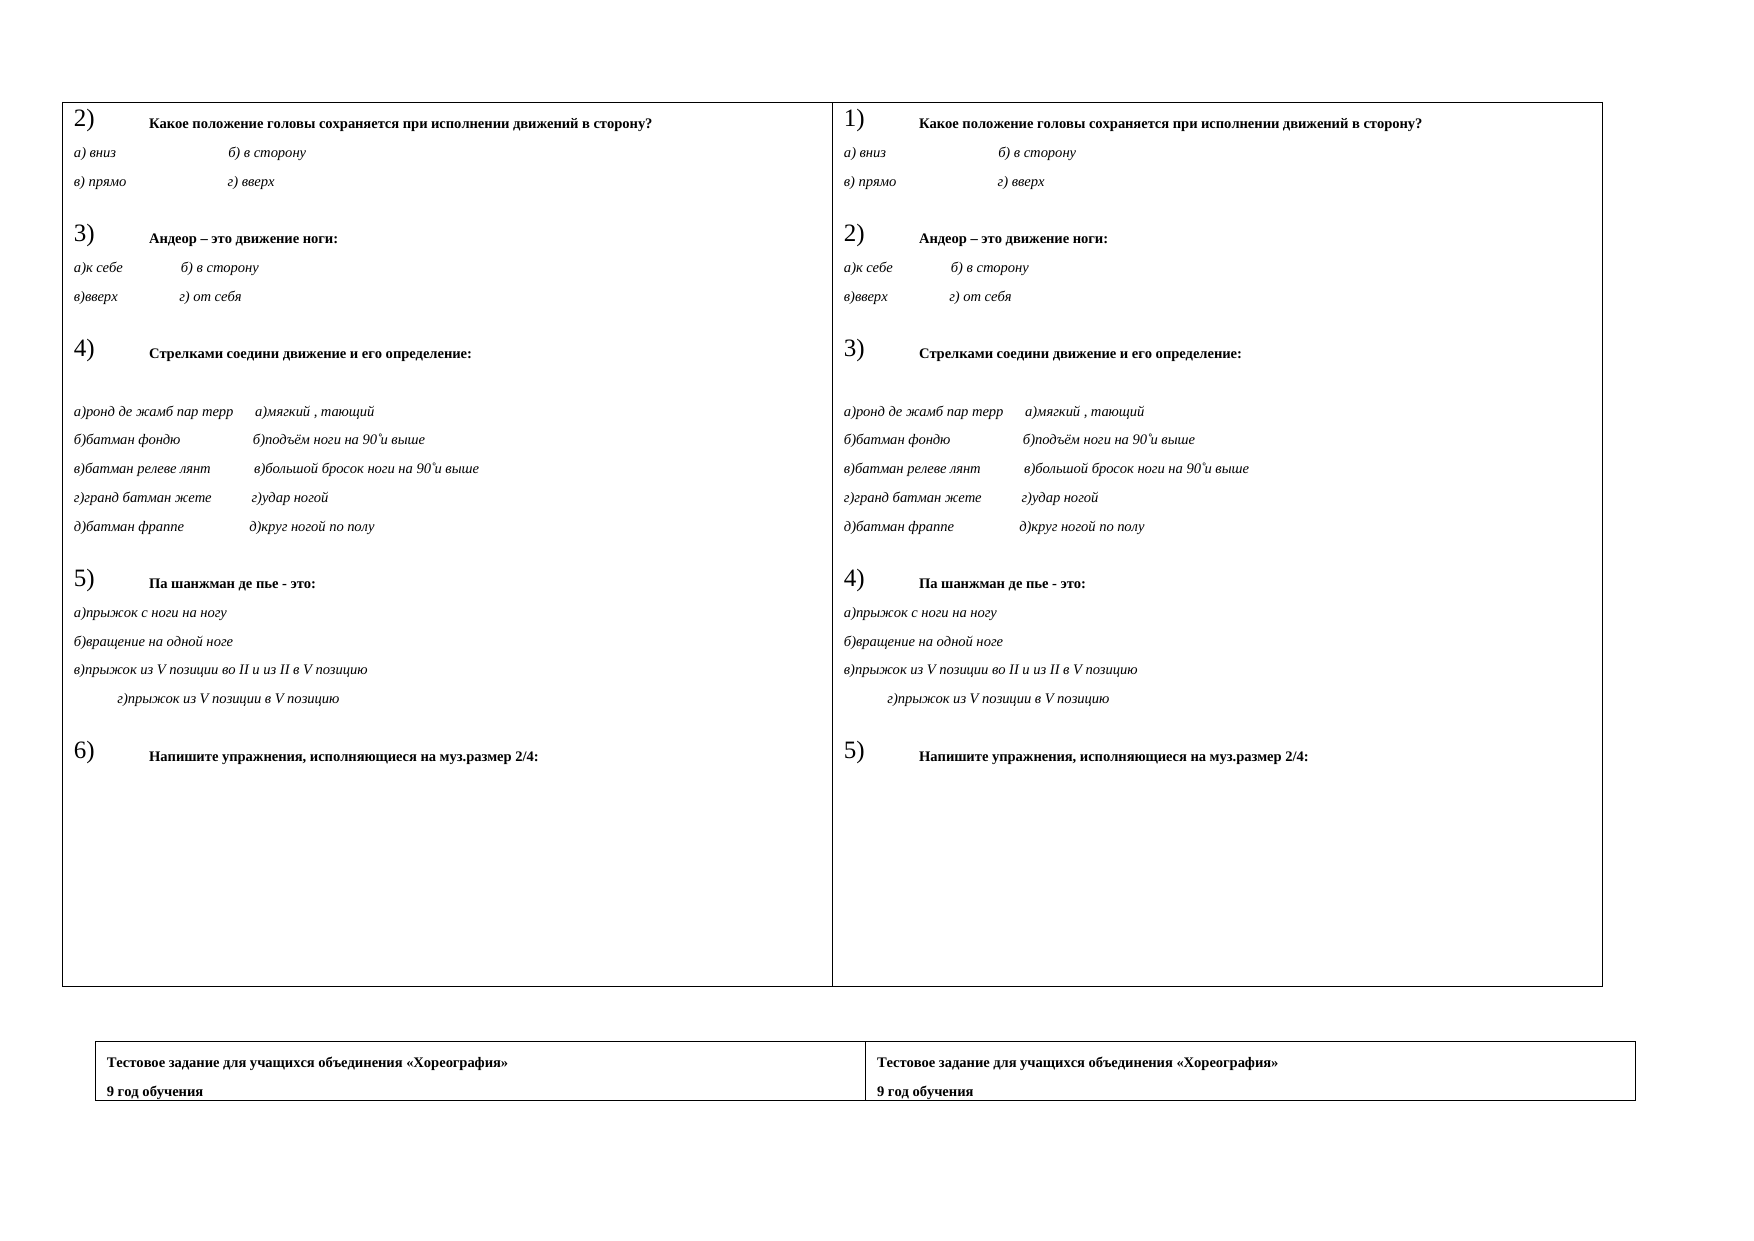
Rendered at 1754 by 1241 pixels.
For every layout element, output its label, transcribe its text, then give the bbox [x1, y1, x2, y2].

table_cell Какое положение головы сохраняется при исполнении движений в сторону? а) вниз б) в сторону в) прямо г) вверх Андеор – это движение ноги: а)к себе б) в сторону в)вверх г) от себя Стрелками соедини движение и его определение: а)ронд де жамб пар терр а)мягкий , тающий б)батман фондю б)подъём ноги на 90̊ и выше в)батман релеве лянт в)большой бросок ноги на 90̊ и выше г)гранд батман жете г)удар ногой д)батман фраппе д)круг ногой по полу Па шанжман де пье - это: а)прыжок с ноги на ногу б)вращение на одной ноге в)прыжок из V позиции во II и из II в V позицию г)прыжок из V позиции в V позицию Напишите упражнения, исполняющиеся на муз.размер 2/4: [63, 103, 832, 986]
table_header Тестовое задание для учащихся объединения «Хореография» 9 год обучения [96, 1042, 865, 1100]
table_cell Какое положение головы сохраняется при исполнении движений в сторону? а) вниз б) в сторону в) прямо г) вверх Андеор – это движение ноги: а)к себе б) в сторону в)вверх г) от себя Стрелками соедини движение и его определение: а)ронд де жамб пар терр а)мягкий , тающий б)батман фондю б)подъём ноги на 90̊ и выше в)батман релеве лянт в)большой бросок ноги на 90̊ и выше г)гранд батман жете г)удар ногой д)батман фраппе д)круг ногой по полу Па шанжман де пье - это: а)прыжок с ноги на ногу б)вращение на одной ноге в)прыжок из V позиции во II и из II в V позицию г)прыжок из V позиции в V позицию Напишите упражнения, исполняющиеся на муз.размер 2/4: [833, 103, 1602, 986]
table_header Тестовое задание для учащихся объединения «Хореография» 9 год обучения [866, 1042, 1635, 1100]
